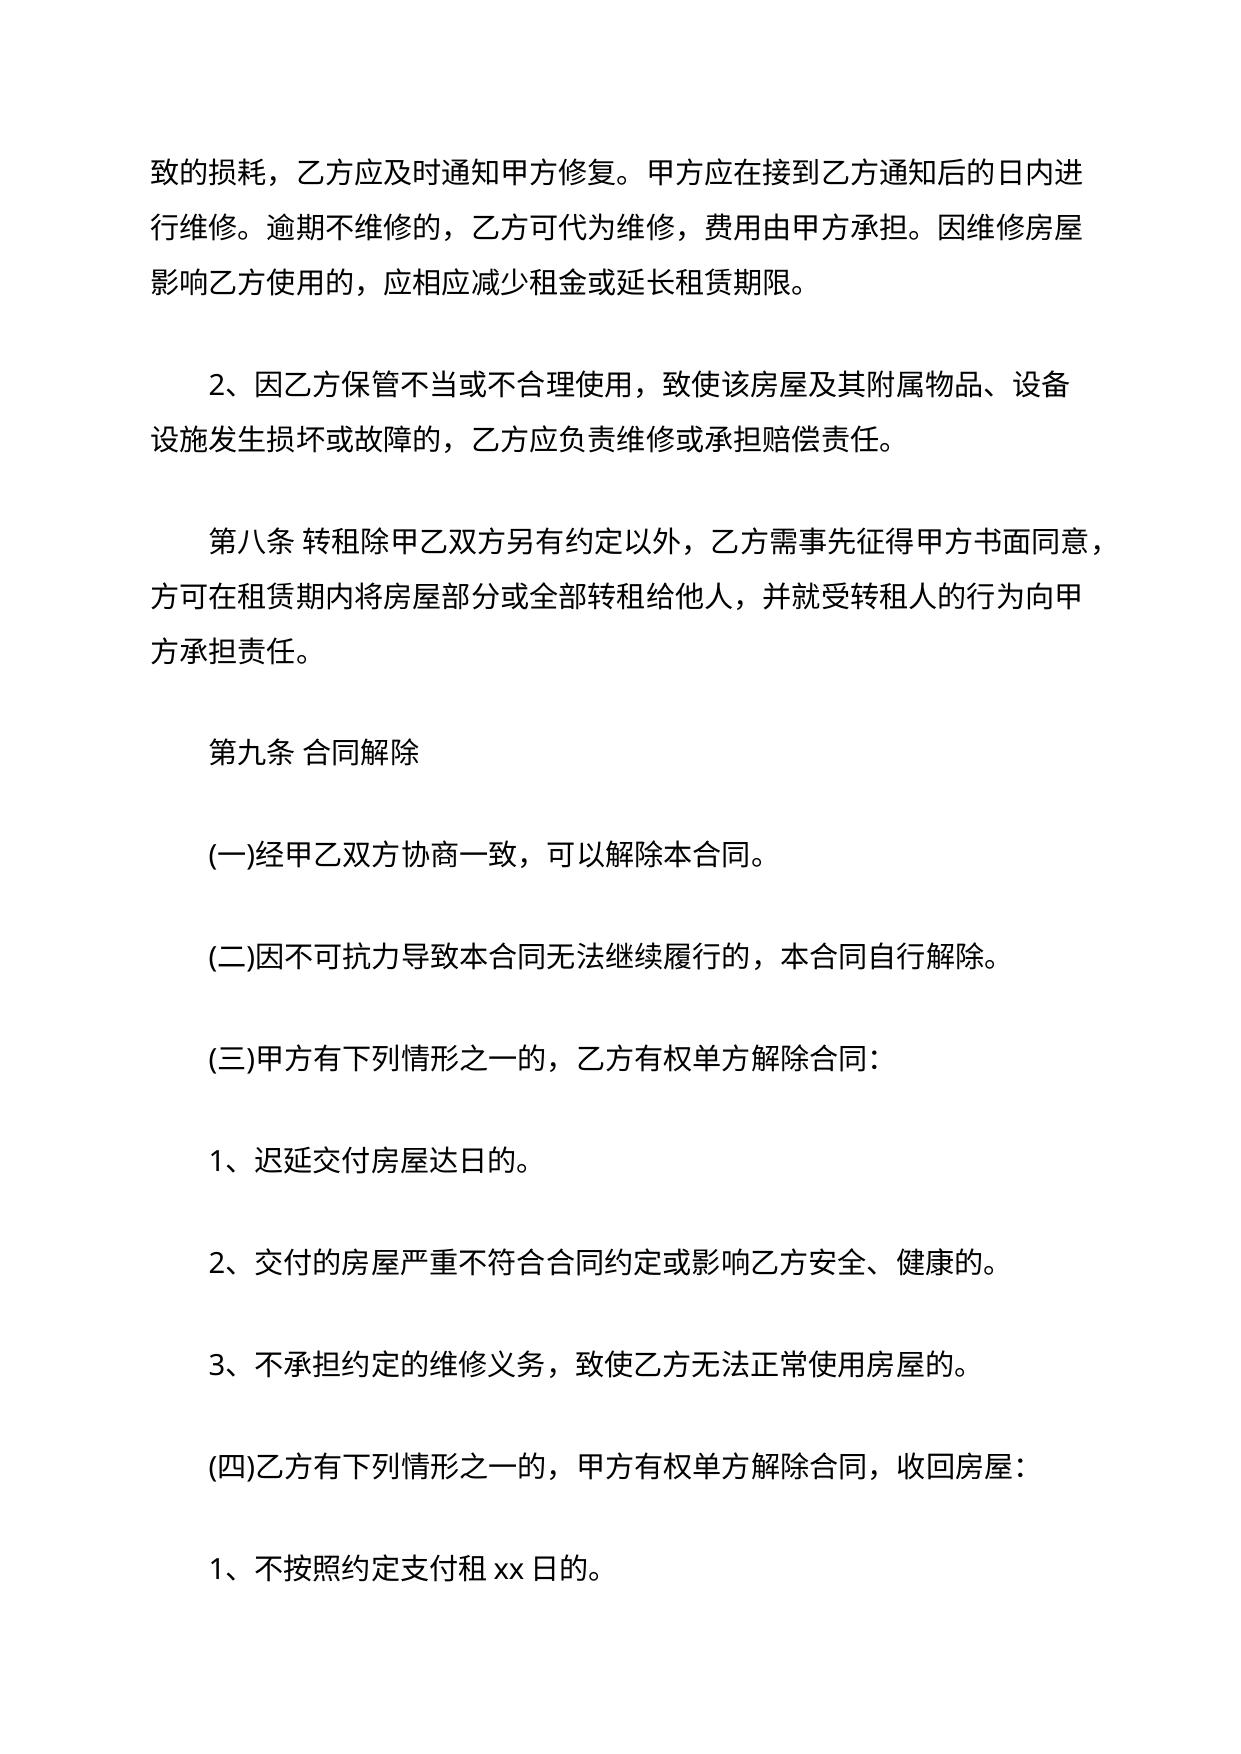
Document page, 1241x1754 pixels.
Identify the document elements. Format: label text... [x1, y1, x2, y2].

text 1、迟延交付房屋达日的。 [150, 1138, 1090, 1180]
text 2、因乙方保管不当或不合理使用，致使该房屋及其附属物品、设备设施发生损坏或故障的，乙方应负责维修或承担赔偿责任。 [150, 362, 1090, 459]
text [150, 150, 1090, 302]
text (二)因不可抗力导致本合同无法继续履行的，本合同自行解除。 [150, 934, 1090, 976]
text 2、交付的房屋严重不符合合同约定或影响乙方安全、健康的。 [150, 1239, 1090, 1282]
text 第八条 转租除甲乙双方另有约定以外，乙方需事先征得甲方书面同意，方可在租赁期内将房屋部分或全部转租给他人，并就受转租人的行为向甲方承担责任。 [150, 518, 1090, 670]
text (三)甲方有下列情形之一的，乙方有权单方解除合同： [150, 1036, 1090, 1078]
text 3、不承担约定的维修义务，致使乙方无法正常使用房屋的。 [150, 1342, 1090, 1384]
text 1、不按照约定支付租xx日的。 [150, 1546, 1090, 1588]
text (四)乙方有下列情形之一的，甲方有权单方解除合同，收回房屋： [150, 1443, 1090, 1486]
text 第九条 合同解除 [150, 730, 1090, 772]
text (一)经甲乙双方协商一致，可以解除本合同。 [150, 832, 1090, 874]
